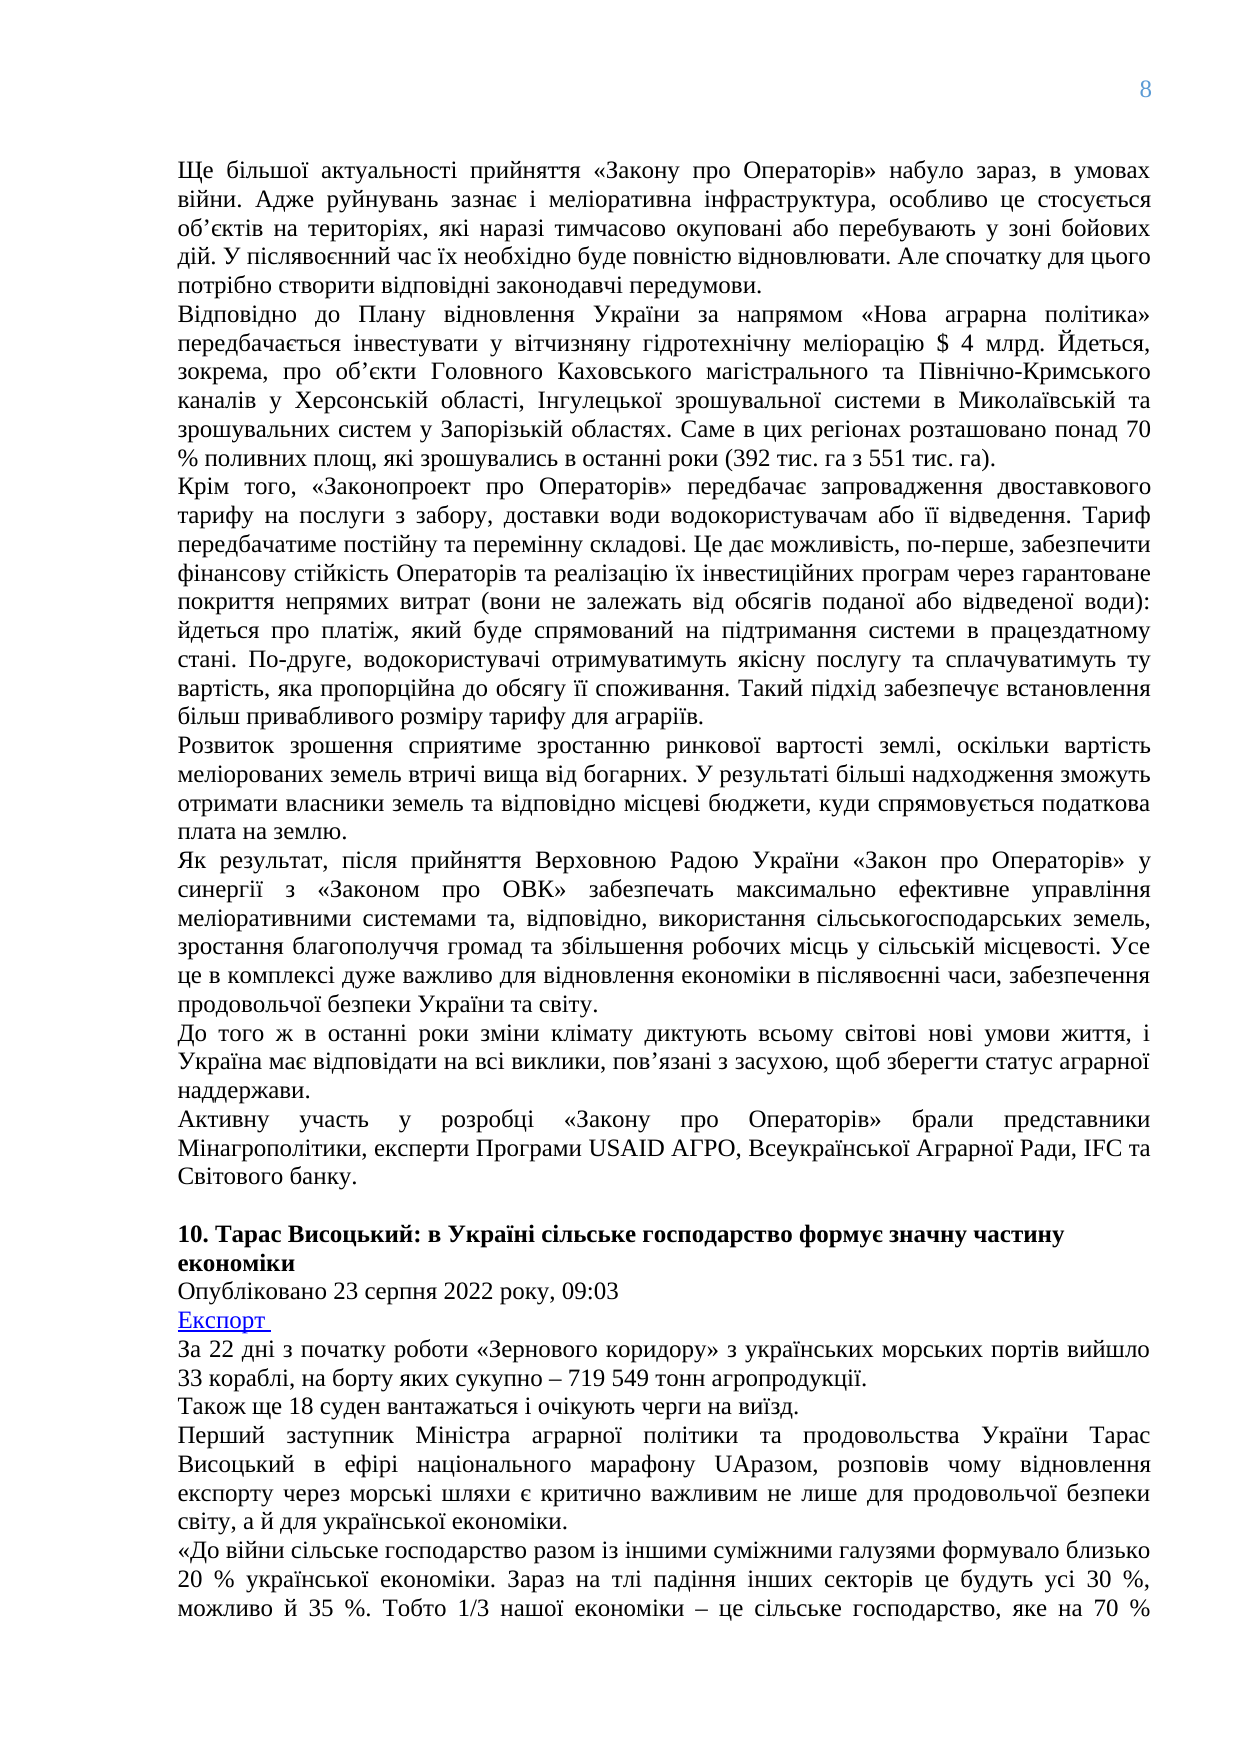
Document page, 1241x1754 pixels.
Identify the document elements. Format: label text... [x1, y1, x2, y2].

text До того ж в останні роки зміни клімату диктують всьому світові нові умови життя, і Україна має відповідати на всі виклики, пов’язані з засухою, щоб зберегти статус аграрної наддержави. [177, 1018, 1152, 1104]
text 10. Тарас Висоцький: в Україні сільське господарство формує значну частину економіки [177, 1219, 1152, 1276]
text Відповідно до Плану відновлення України за напрямом «Нова аграрна політика» передбачається інвестувати у вітчизняну гідротехнічну меліорацію $ 4 млрд. Йдеться, зокрема, про об’єкти Головного Каховського магістрального та Північно-Кримського каналів у Херсонській області, Інгулецької зрошувальної системи в Миколаївській та зрошувальних систем у Запорізькій областях. Саме в цих регіонах розташовано понад 70 % поливних площ, які зрошувались в останні роки (392 тис. га з 551 тис. га). [177, 299, 1152, 471]
text За 22 дні з початку роботи «Зернового коридору» з українських морських портів вийшло 33 кораблі, на борту яких сукупно – 719 549 тонн агропродукції. [177, 1334, 1152, 1391]
text Також ще 18 суден вантажаться і очікують черги на виїзд. [177, 1391, 1152, 1420]
text Як результат, після прийняття Верховною Радою України «Закон про Операторів» у синергії з «Законом про ОВК» забезпечать максимально ефективне управління меліоративними системами та, відповідно, використання сільськогосподарських земель, зростання благополуччя громад та збільшення робочих місць у сільській місцевості. Усе це в комплексі дуже важливо для відновлення економіки в післявоєнні часи, забезпечення продовольчої безпеки України та світу. [177, 845, 1152, 1018]
text Крім того, «Законопроект про Операторів» передбачає запровадження двоставкового тарифу на послуги з забору, доставки води водокористувачам або її відведення. Тариф передбачатиме постійну та перемінну складові. Це дає можливість, по-перше, забезпечити фінансову стійкість Операторів та реалізацію їх інвестиційних програм через гарантоване покриття непрямих витрат (вони не залежать від обсягів поданої або відведеної води): йдеться про платіж, який буде спрямований на підтримання системи в працездатному стані. По-друге, водокористувачі отримуватимуть якісну послугу та сплачуватимуть ту вартість, яка пропорційна до обсягу її споживання. Такий підхід забезпечує встановлення більш привабливого розміру тарифу для аграріїв. [177, 471, 1152, 730]
text Опубліковано 23 серпня 2022 року, 09:03 [177, 1276, 1152, 1305]
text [177, 1535, 1152, 1621]
text Ще більшої актуальності прийняття «Закону про Операторів» набуло зараз, в умовах війни. Адже руйнувань зазнає і меліоративна інфраструктура, особливо це стосується об’єктів на територіях, які наразі тимчасово окуповані або перебувають у зоні бойових дій. У післявоєнний час їх необхідно буде повністю відновлювати. Але спочатку для цього потрібно створити відповідні законодавчі передумови. [177, 155, 1152, 299]
text Активну участь у розробці «Закону про Операторів» брали представники Мінагрополітики, експерти Програми USAID АГРО, Всеукраїнської Аграрної Ради, IFC та Світового банку. [177, 1104, 1152, 1190]
text Експорт [177, 1305, 1152, 1334]
text Розвиток зрошення сприятиме зростанню ринкової вартості землі, оскільки вартість меліорованих земель втричі вища від богарних. У результаті більші надходження зможуть отримати власники земель та відповідно місцеві бюджети, куди спрямовується податкова плата на землю. [177, 730, 1152, 845]
text Перший заступник Міністра аграрної політики та продовольства України Тарас Висоцький в ефірі національного марафону UAразом, розповів чому відновлення експорту через морські шляхи є критично важливим не лише для продовольчої безпеки світу, а й для української економіки. [177, 1420, 1152, 1535]
